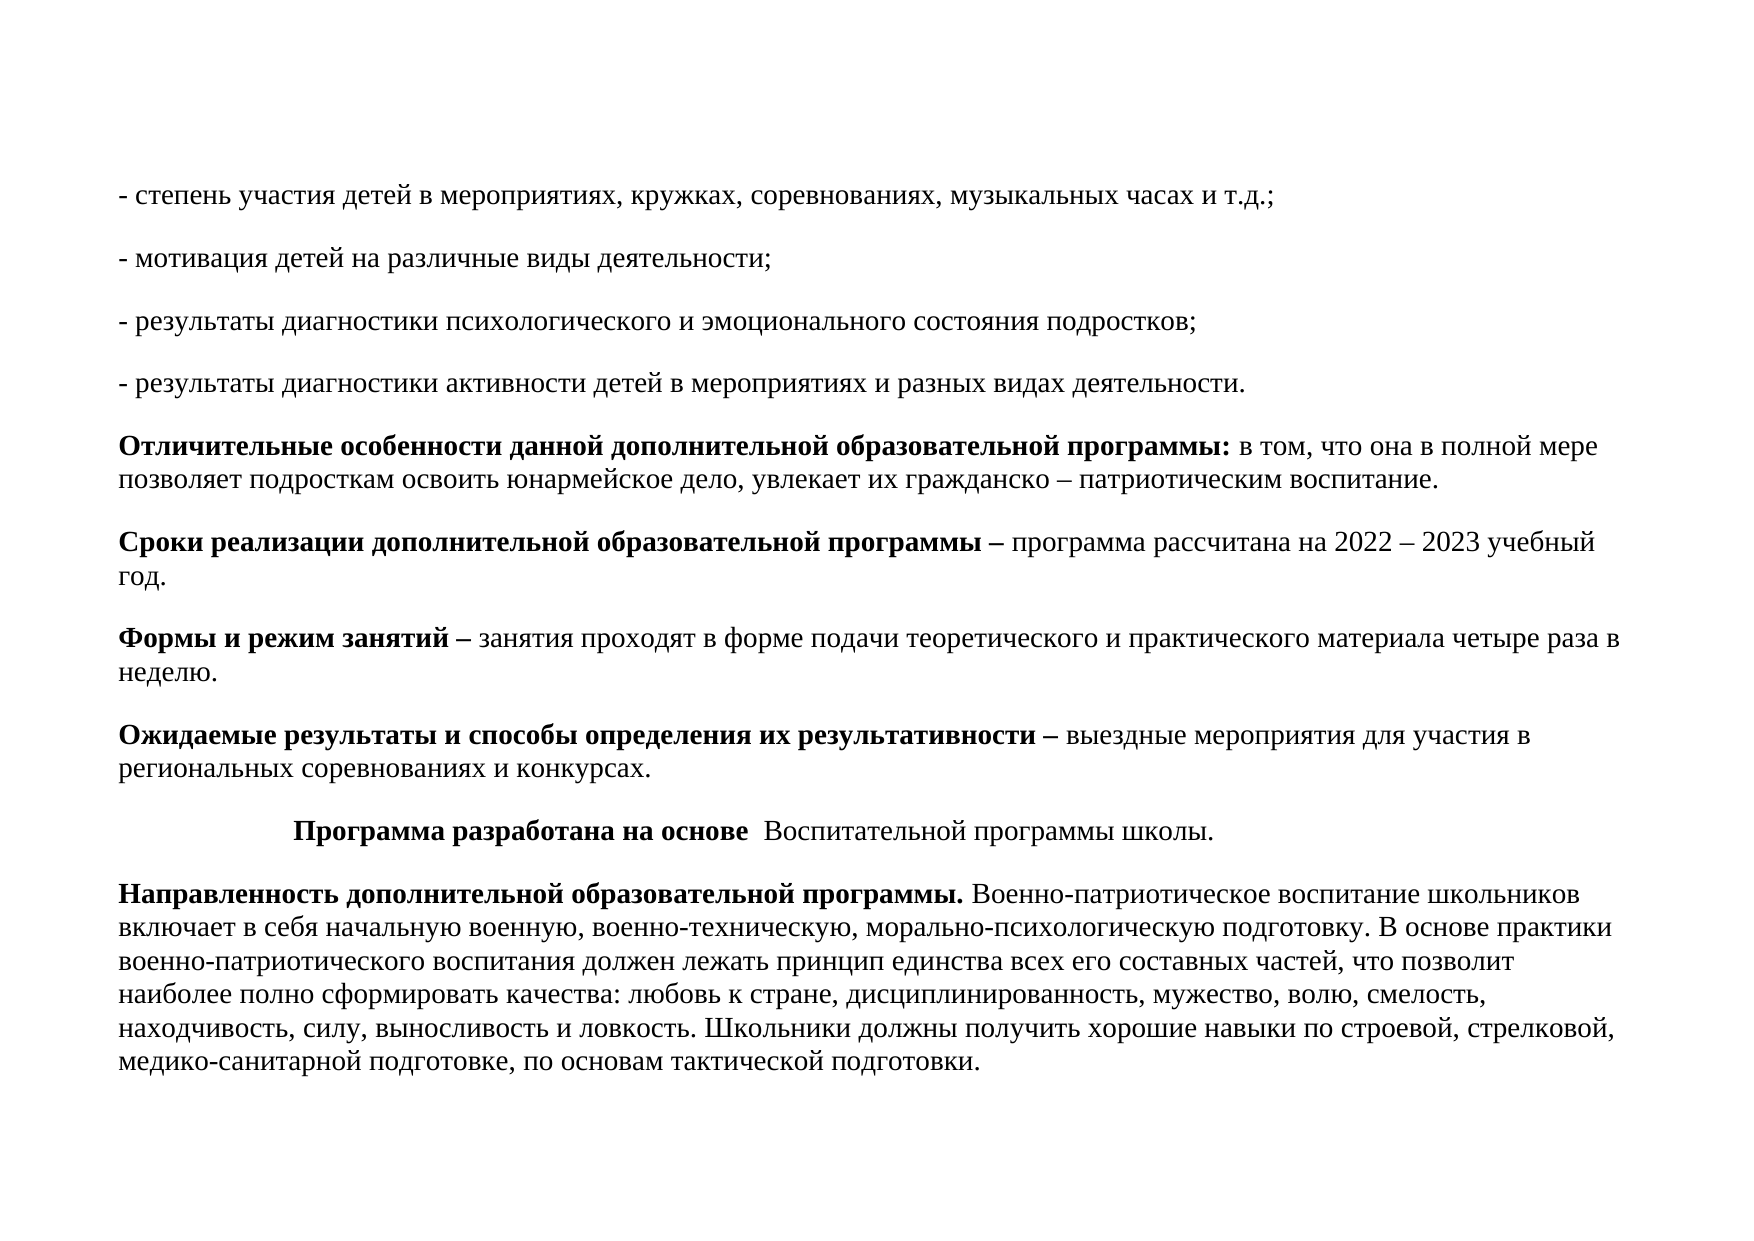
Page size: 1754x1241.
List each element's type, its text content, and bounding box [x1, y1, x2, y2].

text Программа разработана на основе Воспитательной программы школы. [118, 813, 1636, 847]
text Отличительные особенности данной дополнительной образовательной программы: в том, что она в полной мере позволяет подросткам освоить юнармейское дело, увлекает их гражданско – патриотическим воспитание. [118, 428, 1636, 495]
text Сроки реализации дополнительной образовательной программы – программа рассчитана на 2022 – 2023 учебный год. [118, 524, 1636, 591]
text - мотивация детей на различные виды деятельности; [118, 240, 1636, 273]
text - результаты диагностики активности детей в мероприятиях и разных видах деятельности. [118, 365, 1636, 399]
text Направленность дополнительной образовательной программы. Военно-патриотическое воспитание школьников включает в себя начальную военную, военно-техническую, морально-психологическую подготовку. В основе практики военно-патриотического воспитания должен лежать принцип единства всех его составных частей, что позволит наиболее полно сформировать качества: любовь к стране, дисциплинированность, мужество, волю, смелость, находчивость, силу, выносливость и ловкость. Школьники должны получить хорошие навыки по строевой, стрелковой, медико-санитарной подготовке, по основам тактической подготовки. [118, 876, 1636, 1077]
text Формы и режим занятий – занятия проходят в форме подачи теоретического и практического материала четыре раза в неделю. [118, 621, 1636, 688]
text - степень участия детей в мероприятиях, кружках, соревнованиях, музыкальных часах и т.д.; [118, 177, 1636, 211]
text Ожидаемые результаты и способы определения их результативности – выездные мероприятия для участия в региональных соревнованиях и конкурсах. [118, 717, 1636, 784]
text - результаты диагностики психологического и эмоционального состояния подростков; [118, 303, 1636, 336]
